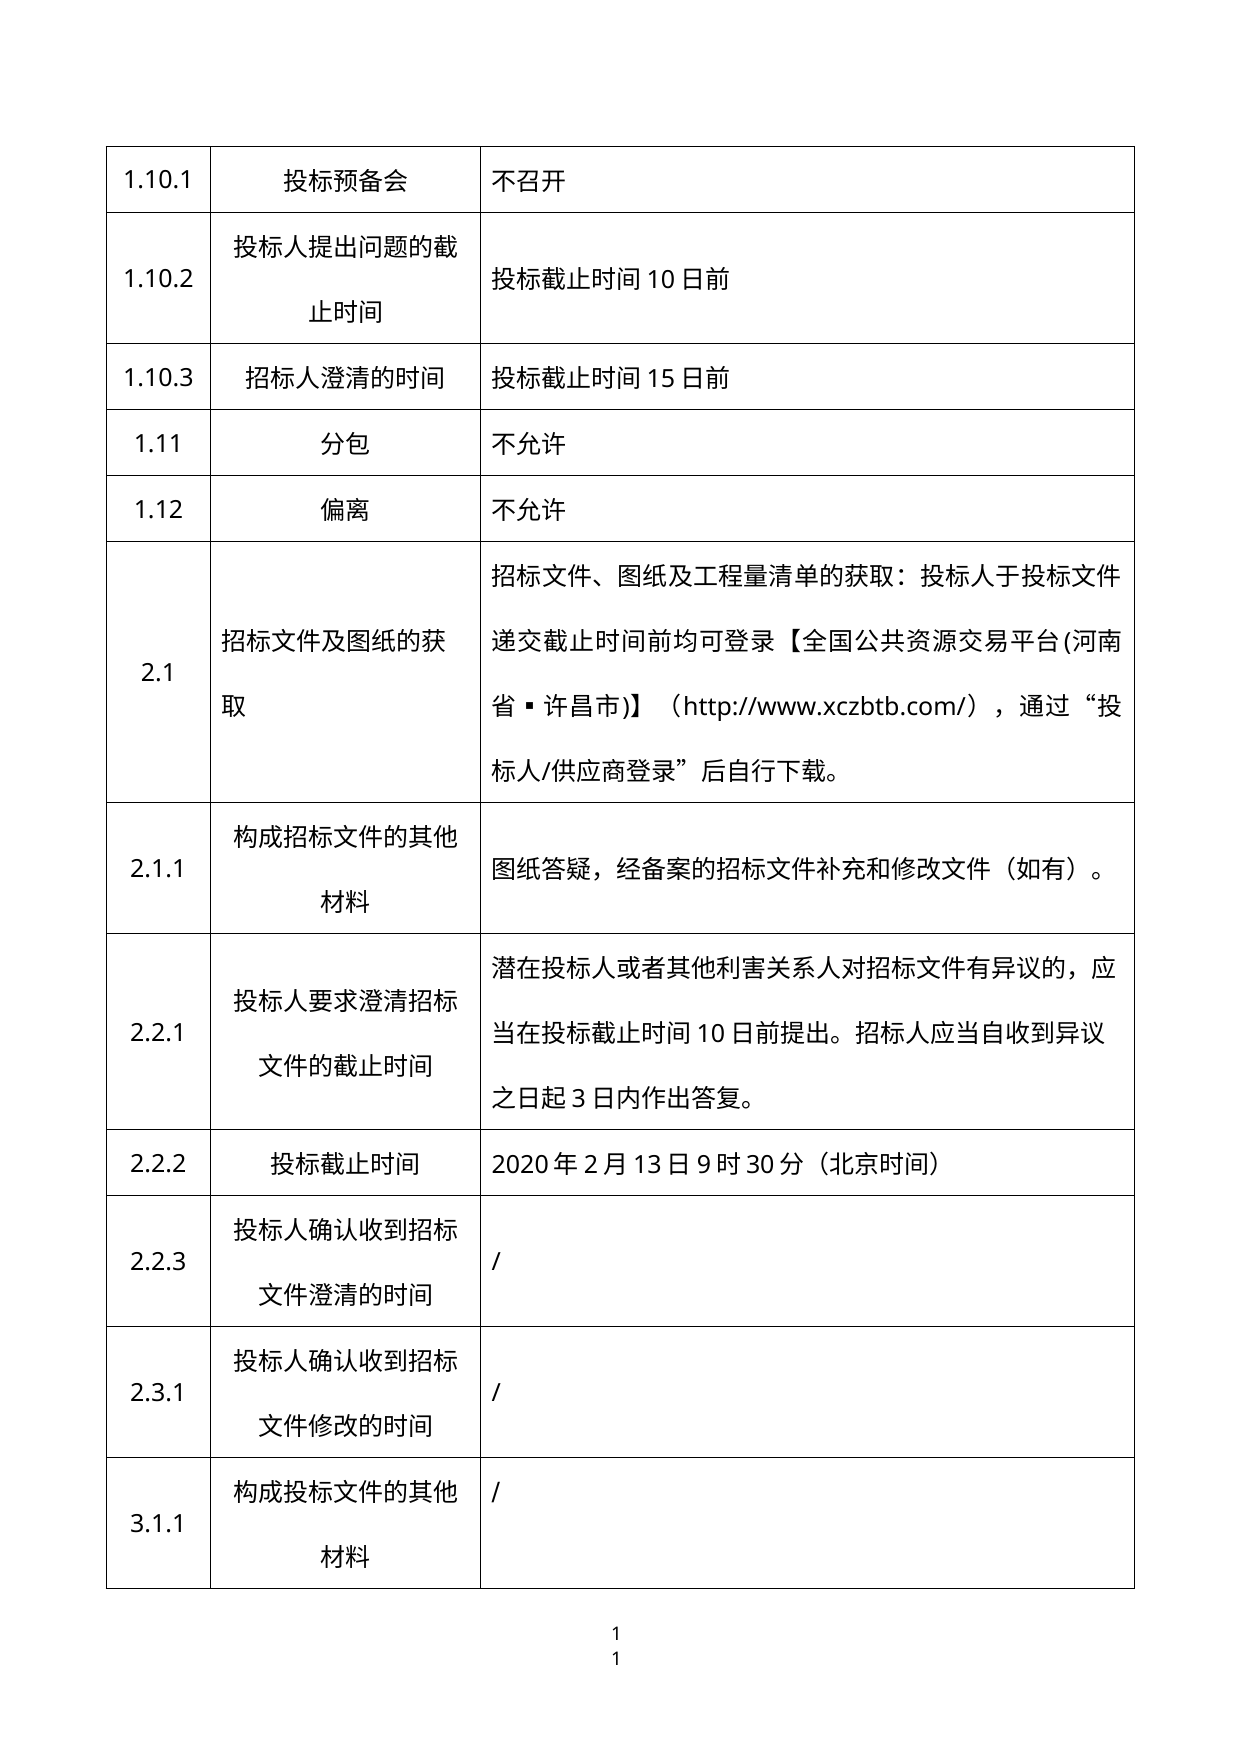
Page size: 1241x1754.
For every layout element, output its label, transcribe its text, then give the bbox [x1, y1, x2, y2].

table_cell 招标文件、图纸及工程量清单的获取：投标人于投标文件递交截止时间前均可登录【全国公共资源交易平台(河南省▪许昌市)】（http://www.xczbtb.com/），通过“投标人/供应商登录”后自行下载。 [481, 542, 1134, 802]
table_cell 不允许 [481, 476, 1134, 541]
table_cell 2.1 [107, 542, 210, 802]
table_cell 图纸答疑，经备案的招标文件补充和修改文件（如有）。 [481, 803, 1134, 933]
table_cell 不召开 [481, 147, 1134, 212]
table_cell 投标人提出问题的截止时间 [211, 213, 480, 343]
table_cell 投标截止时间15日前 [481, 344, 1134, 409]
table_cell 不允许 [481, 410, 1134, 475]
table_cell 偏离 [211, 476, 480, 541]
table_cell 构成投标文件的其他材料 [211, 1458, 480, 1588]
table_cell 2020年2月13日9时30分（北京时间） [481, 1130, 1134, 1195]
table_cell 投标预备会 [211, 147, 480, 212]
table_cell ∕ [481, 1458, 1134, 1588]
table_cell 2.3.1 [107, 1327, 210, 1457]
table_cell 1.10.1 [107, 147, 210, 212]
table_cell 2.2.2 [107, 1130, 210, 1195]
table_cell 2.1.1 [107, 803, 210, 933]
table_cell 投标人要求澄清招标文件的截止时间 [211, 934, 480, 1129]
table_cell 2.2.1 [107, 934, 210, 1129]
table_cell 1.10.3 [107, 344, 210, 409]
table_cell 1.10.2 [107, 213, 210, 343]
table_cell 3.1.1 [107, 1458, 210, 1588]
table_cell 投标人确认收到招标文件修改的时间 [211, 1327, 480, 1457]
table_cell 分包 [211, 410, 480, 475]
table_cell 投标截止时间10日前 [481, 213, 1134, 343]
table_cell 1.12 [107, 476, 210, 541]
table_cell 构成招标文件的其他材料 [211, 803, 480, 933]
table_cell / [481, 1196, 1134, 1326]
table_cell 2.2.3 [107, 1196, 210, 1326]
table_cell 1.11 [107, 410, 210, 475]
table_cell 招标文件及图纸的获取 [211, 542, 480, 802]
table_cell / [481, 1327, 1134, 1457]
table_cell 投标截止时间 [211, 1130, 480, 1195]
table_cell 潜在投标人或者其他利害关系人对招标文件有异议的，应当在投标截止时间10日前提出。招标人应当自收到异议之日起3日内作出答复。 [481, 934, 1134, 1129]
table_cell 投标人确认收到招标文件澄清的时间 [211, 1196, 480, 1326]
table_cell 招标人澄清的时间 [211, 344, 480, 409]
